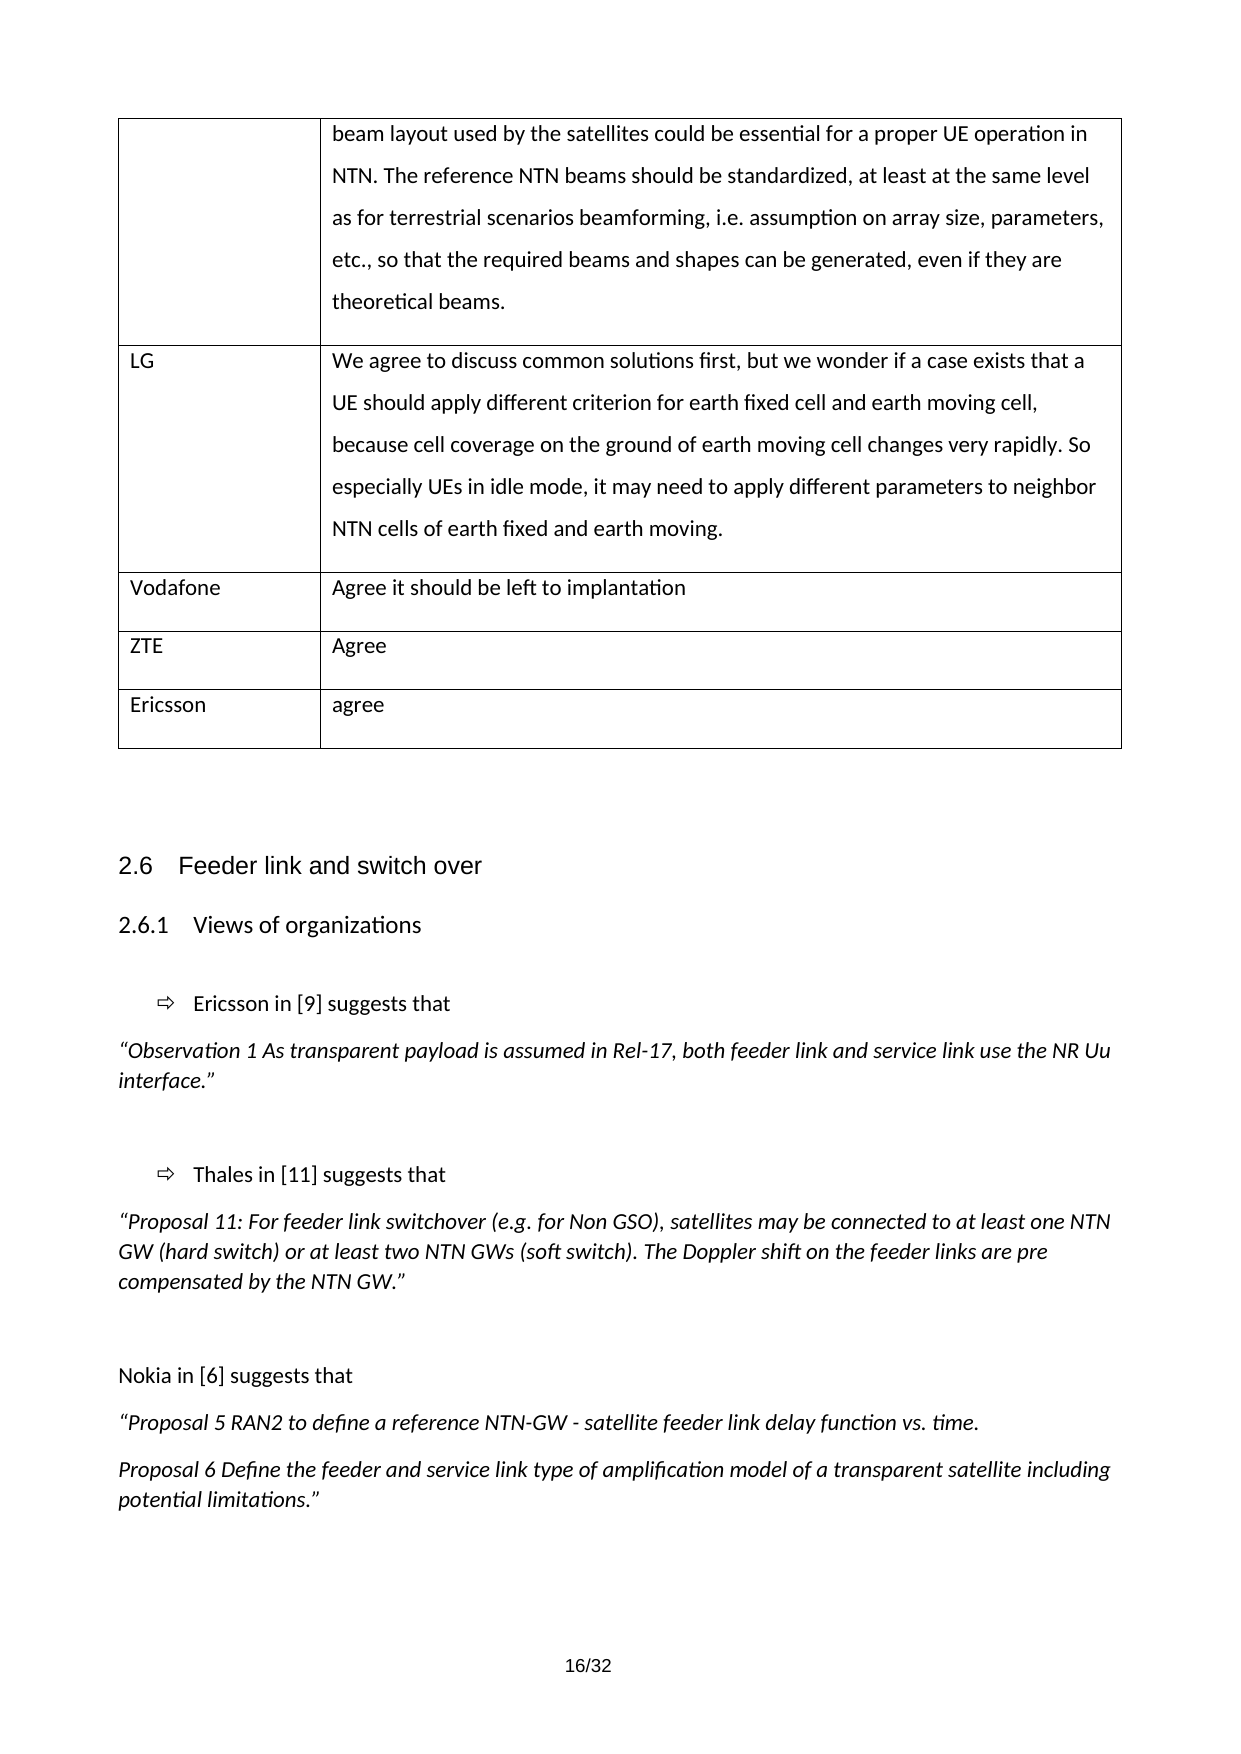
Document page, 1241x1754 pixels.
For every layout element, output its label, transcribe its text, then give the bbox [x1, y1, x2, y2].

list Ericsson in [9] suggests that [156, 989, 1122, 1017]
table_cell [321, 573, 1121, 631]
text Nokia in [6] suggests that [118, 1361, 1122, 1389]
subtitle Views of organizations [118, 909, 1122, 940]
table_cell [321, 690, 1121, 748]
text Proposal 6 Define the feeder and service link type of amplification model of a transparent satellite including potential limitations.” [118, 1455, 1122, 1513]
text “Observation 1 As transparent payload is assumed in Rel-17, both feeder link and service link use the NR Uu interface.” [118, 1036, 1122, 1094]
table_cell [119, 690, 320, 748]
table_cell [321, 119, 1121, 345]
text “Proposal 11: For feeder link switchover (e.g. for Non GSO), satellites may be connected to at least one NTN GW (hard switch) or at least two NTN GWs (soft switch). The Doppler shift on the feeder links are pre compensated by the NTN GW.” [118, 1207, 1122, 1295]
table_cell [119, 119, 320, 345]
subtitle Feeder link and switch over [118, 851, 1122, 880]
table_cell [119, 573, 320, 631]
text “Proposal 5 RAN2 to define a reference NTN-GW - satellite feeder link delay function vs. time. [118, 1408, 1122, 1436]
list Thales in [11] suggests that [156, 1160, 1122, 1188]
table_cell [321, 346, 1121, 572]
table_cell [321, 632, 1121, 689]
table_cell [119, 632, 320, 689]
table_cell [119, 346, 320, 572]
